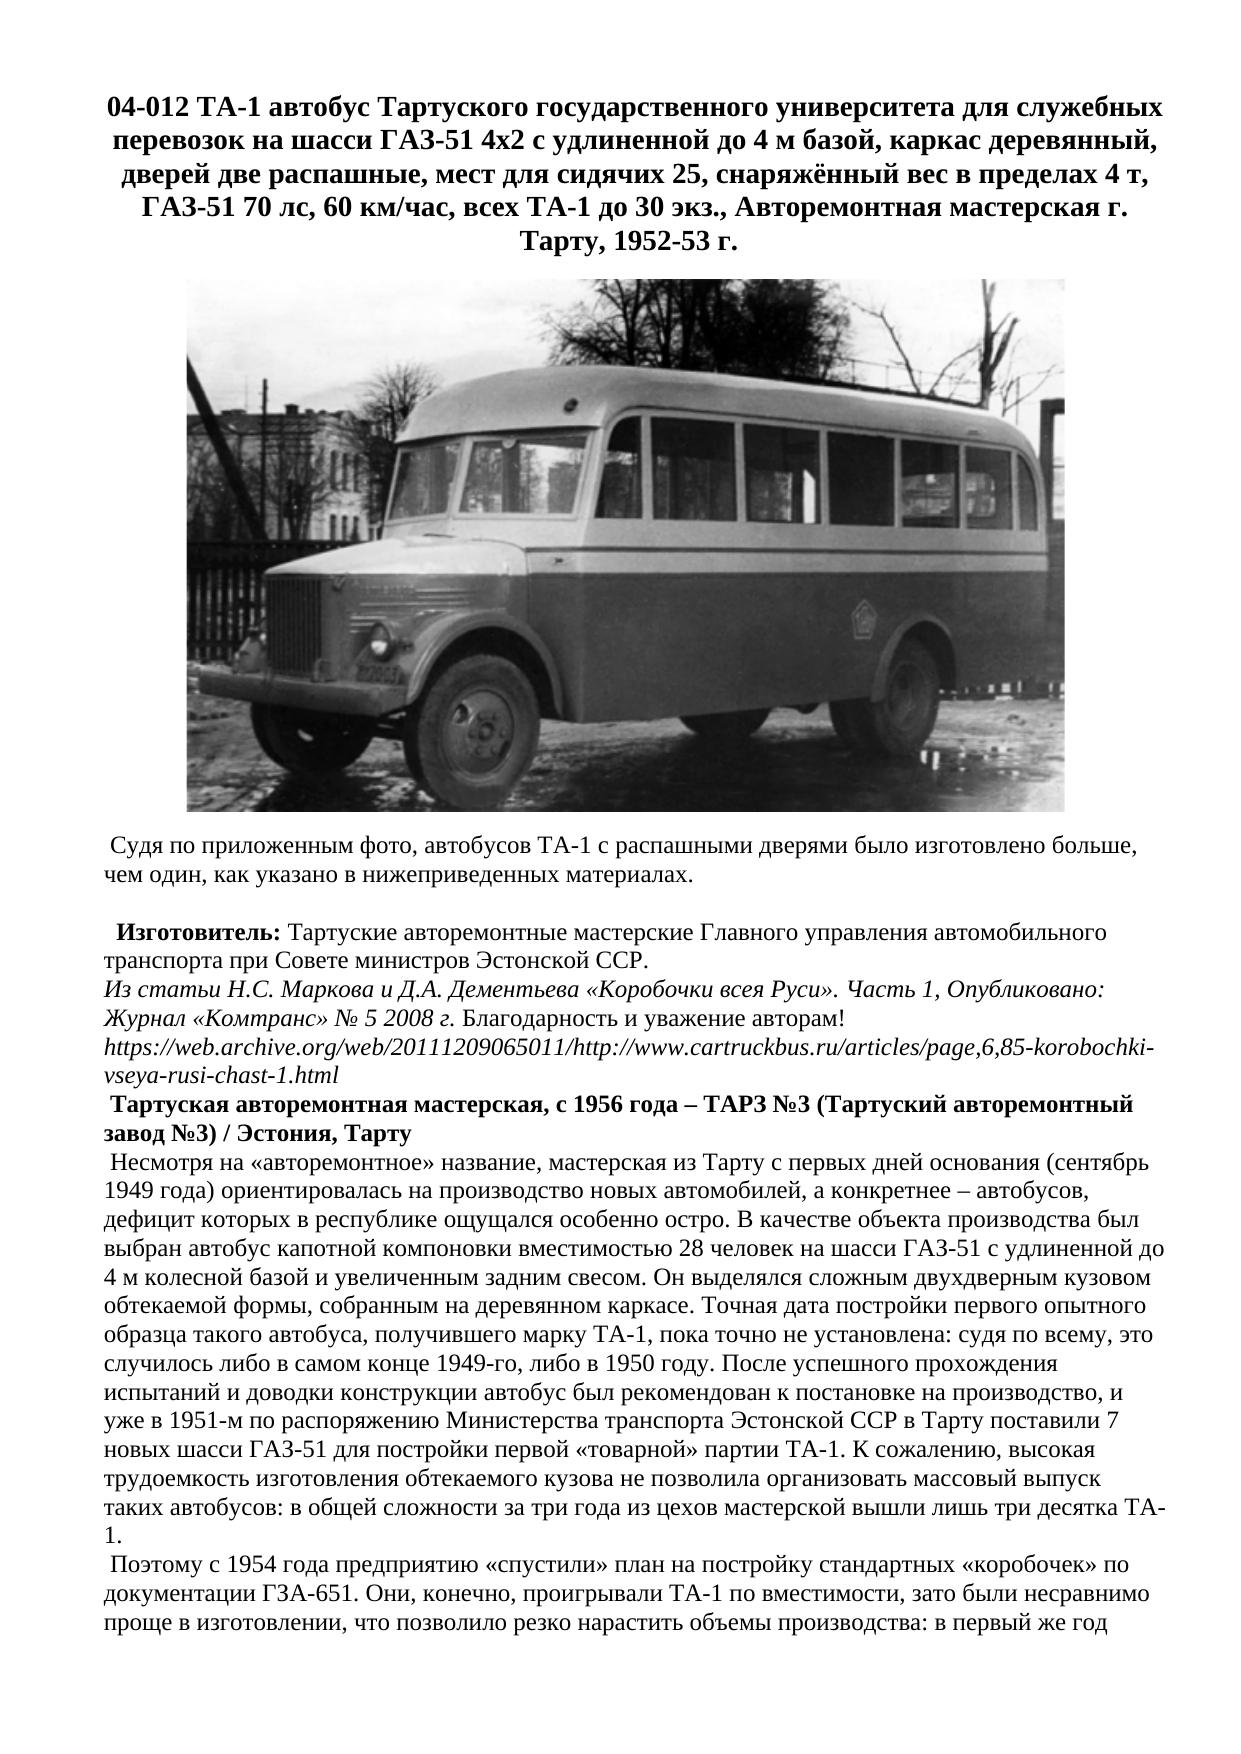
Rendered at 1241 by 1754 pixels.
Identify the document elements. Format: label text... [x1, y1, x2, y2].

text 04-012 ТА-1 автобус Тартуского государственного университета для служебных перевозок на шасси ГАЗ-51 4х2 с удлиненной до 4 м базой, каркас деревянный, дверей две распашные, мест для сидячих 25, снаряжённый вес в пределах 4 т, ГАЗ-51 70 лс, 60 км/час, всех ТА-1 до 30 экз., Авторемонтная мастерская г. Тарту, 1952-53 г. [103, 89, 1167, 284]
picture [186, 279, 1065, 812]
text Изготовитель: Тартуские авторемонтные мастерские Главного управления автомобильного транспорта при Совете министров Эстонской ССР. [103, 917, 1167, 974]
text Несмотря на «авторемонтное» название, мастерская из Тарту с первых дней основания (сентябрь 1949 года) ориентировалась на производство новых автомобилей, а конкретнее – автобусов, дефицит которых в республике ощущался особенно остро. В качестве объекта производства был выбран автобус капотной компоновки вместимостью 28 человек на шасси ГАЗ-51 с удлиненной до 4 м колесной базой и увеличенным задним свесом. Он выделялся сложным двухдверным кузовом обтекаемой формы, собранным на деревянном каркасе. Точная дата постройки первого опытного образца такого автобуса, получившего марку ТА-1, пока точно не установлена: судя по всему, это случилось либо в самом конце 1949-го, либо в 1950 году. После успешного прохождения испытаний и доводки конструкции автобус был рекомендован к постановке на производство, и уже в 1951-м по распоряжению Министерства транспорта Эстонской ССР в Тарту поставили 7 новых шасси ГАЗ-51 для постройки первой «товарной» партии ТА-1. К сожалению, высокая трудоемкость изготовления обтекаемого кузова не позволила организовать массовый выпуск таких автобусов: в общей сложности за три года из цехов мастерской вышли лишь три десятка ТА-1. [103, 1147, 1167, 1549]
text Из статьи Н.С. Маркова и Д.А. Дементьева «Коробочки всея Руси». Часть 1, Опубликовано: Журнал «Комтранс» № 5 2008 г. Благодарность и уважение авторам! https://web.archive.org/web/20111209065011/http://www.cartruckbus.ru/articles/page,6,85-korobochki-vseya-rusi-chast-1.html [103, 974, 1167, 1089]
text Судя по приложенным фото, автобусов ТА-1 с распашными дверями было изготовлено больше, чем один, как указано в нижеприведенных материалах. [103, 831, 1167, 888]
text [103, 1549, 1167, 1636]
text Тартуская авторемонтная мастерская, с 1956 года – ТАРЗ №3 (Тартуский авторемонтный завод №3) / Эстония, Тарту [103, 1089, 1167, 1147]
